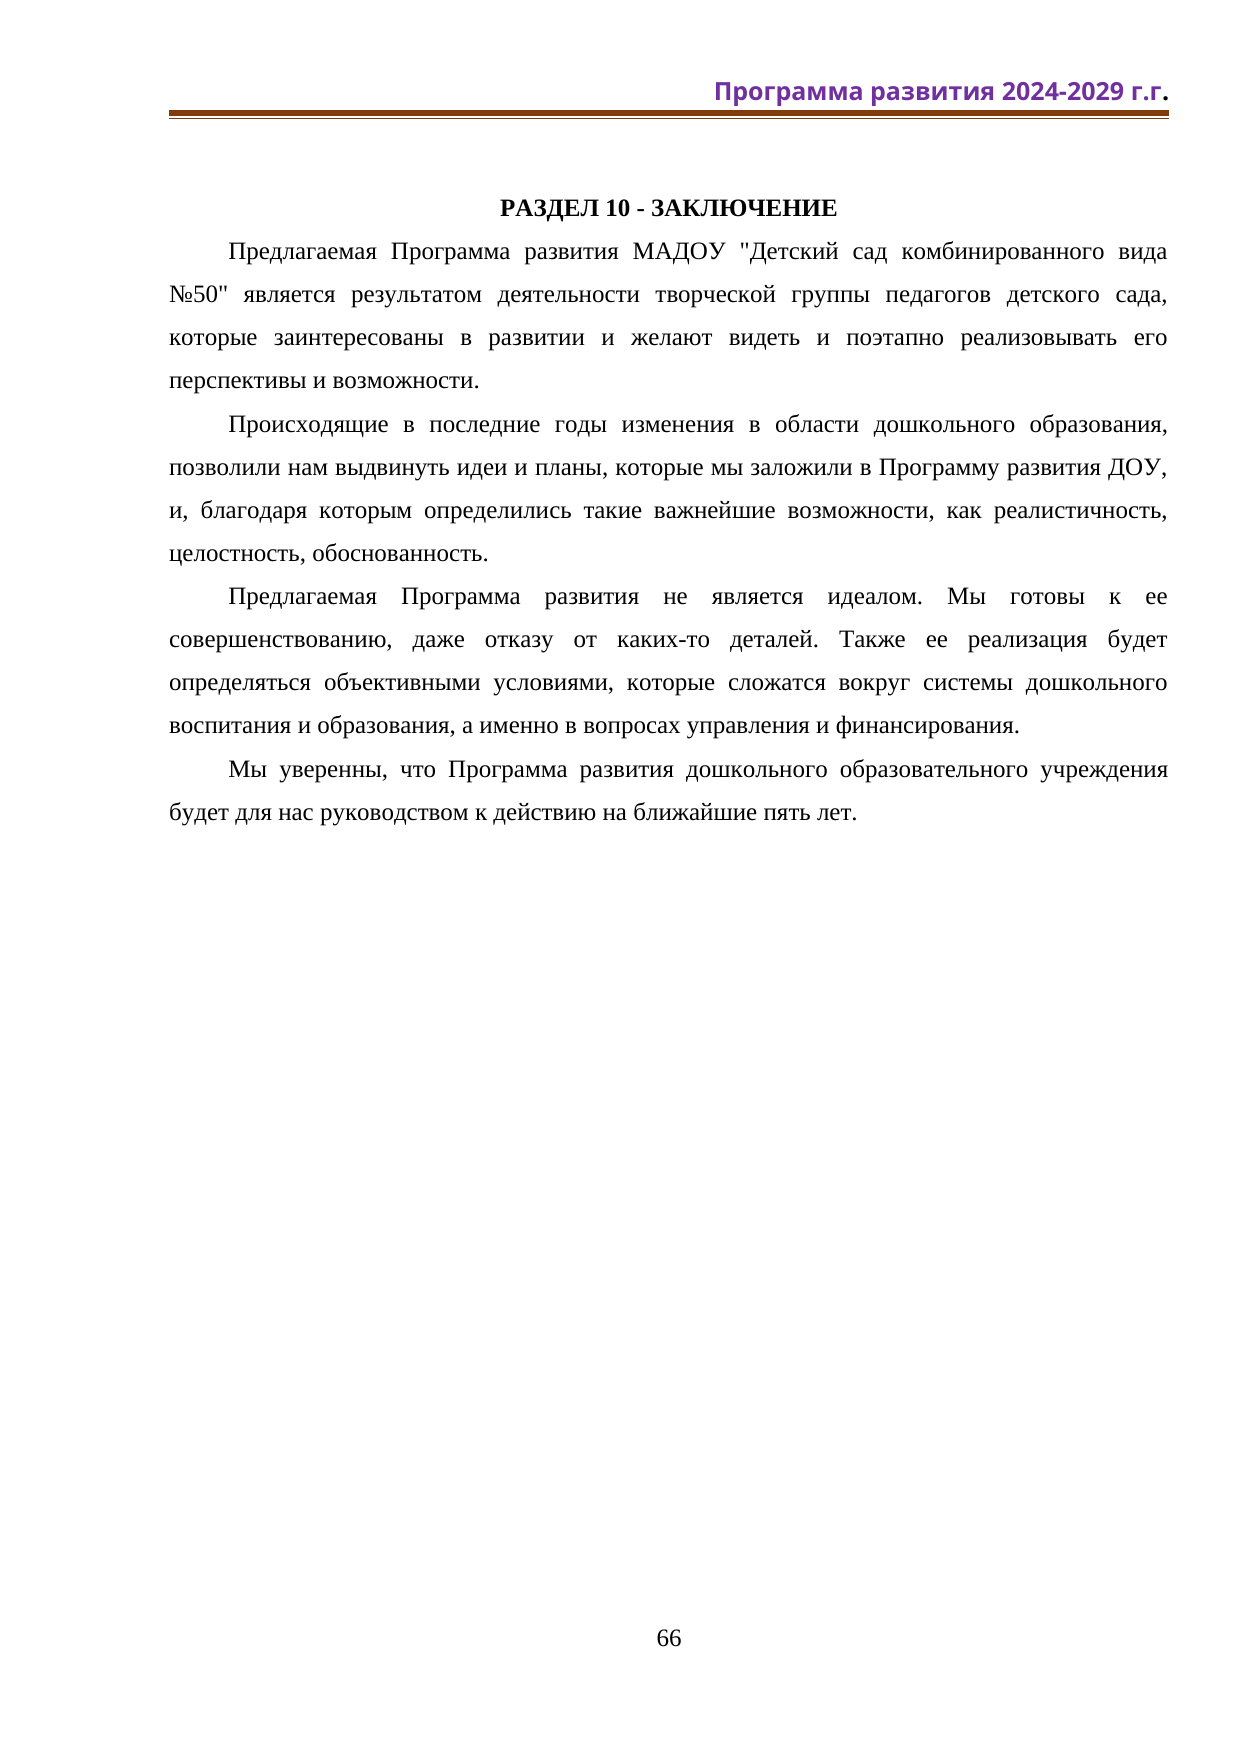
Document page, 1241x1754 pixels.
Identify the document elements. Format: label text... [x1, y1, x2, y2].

text Предлагаемая Программа развития не является идеалом. Мы готовы к ее совершенствованию, даже отказу от каких-то деталей. Также ее реализация будет определяться объективными условиями, которые сложатся вокруг системы дошкольного воспитания и образования, а именно в вопросах управления и финансирования. [169, 581, 1169, 739]
text РАЗДЕЛ 10 - ЗАКЛЮЧЕНИЕ [169, 193, 1169, 222]
text Мы уверенны, что Программа развития дошкольного образовательного учреждения будет для нас руководством к действию на ближайшие пять лет. [169, 754, 1169, 826]
text Происходящие в последние годы изменения в области дошкольного образования, позволили нам выдвинуть идеи и планы, которые мы заложили в Программу развития ДОУ, и, благодаря которым определились такие важнейшие возможности, как реалистичность, целостность, обоснованность. [169, 409, 1169, 567]
text Предлагаемая Программа развития МАДОУ "Детский сад комбинированного вида №50" является результатом деятельности творческой группы педагогов детского сада, которые заинтересованы в развитии и желают видеть и поэтапно реализовывать его перспективы и возможности. [169, 236, 1169, 394]
